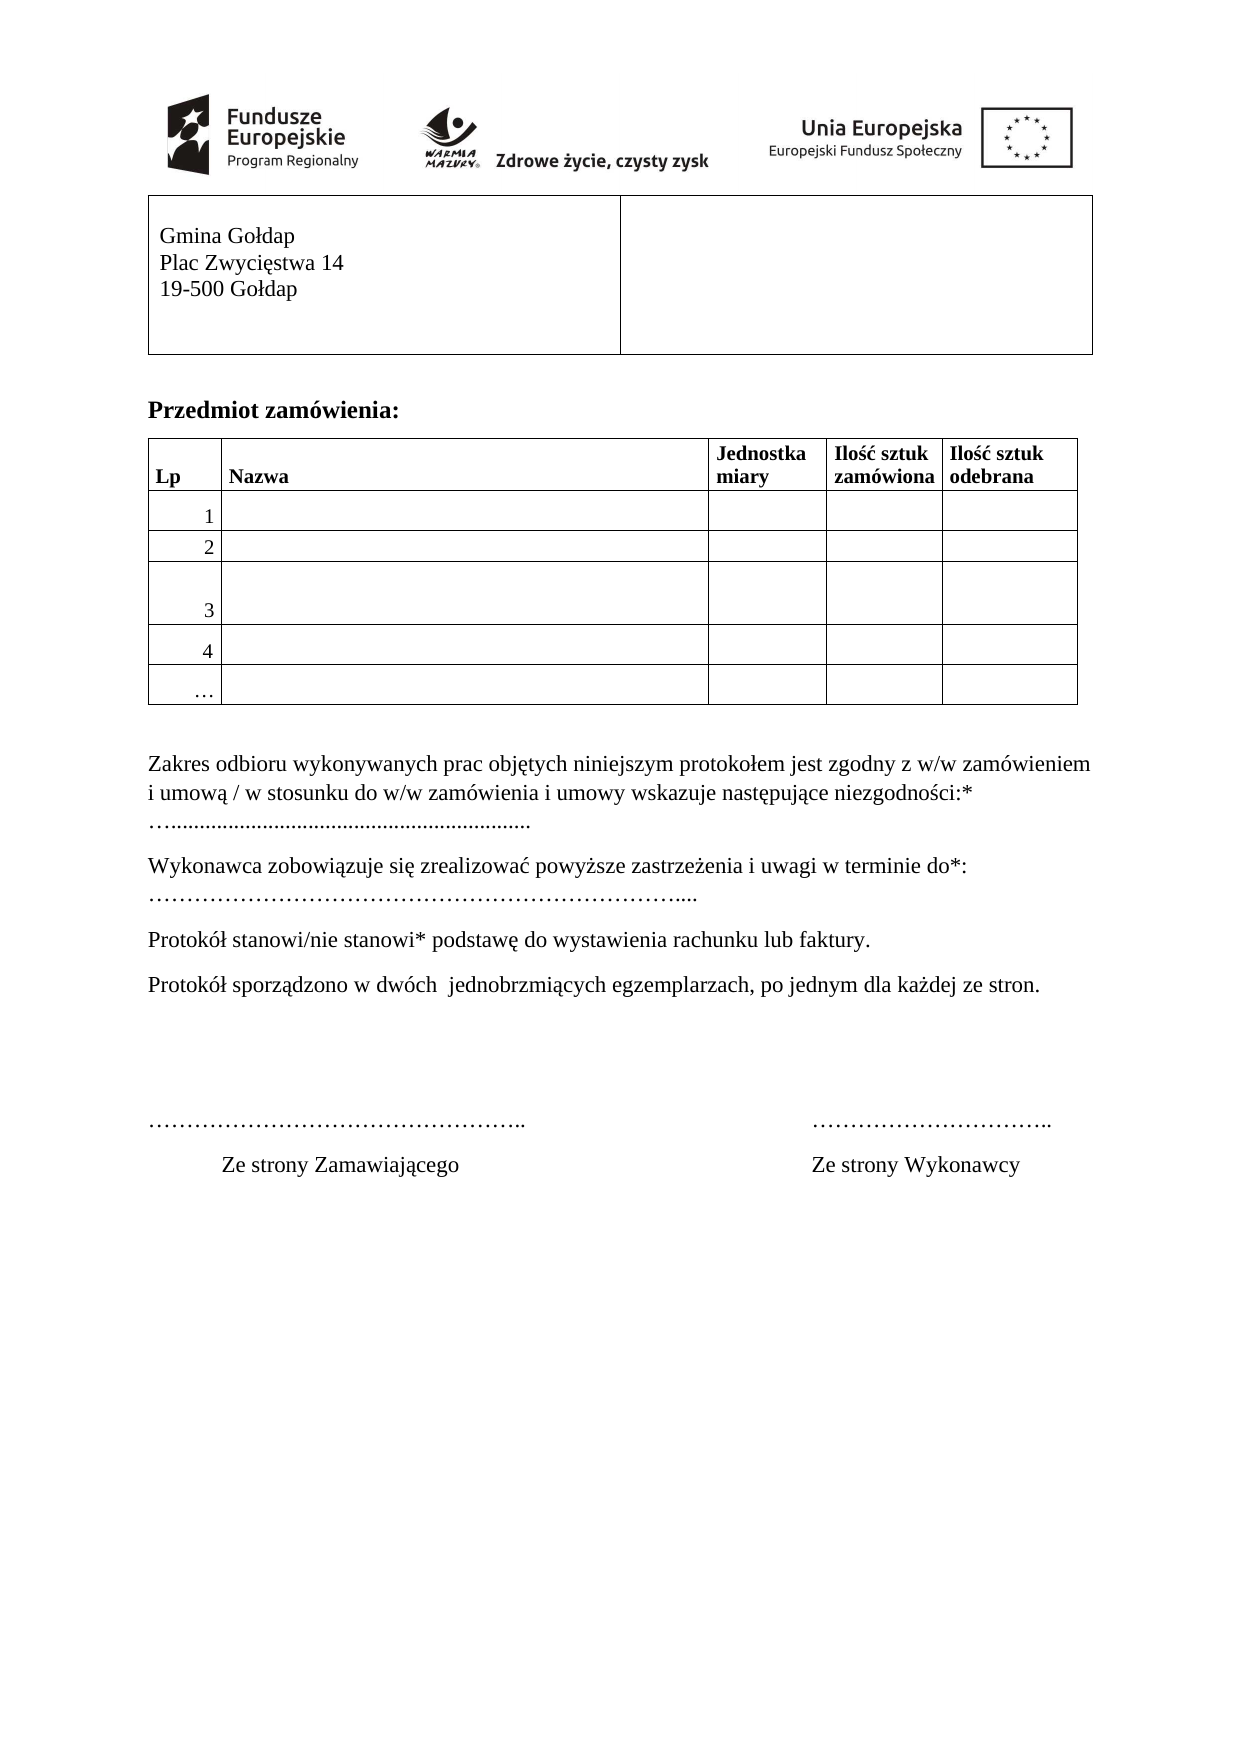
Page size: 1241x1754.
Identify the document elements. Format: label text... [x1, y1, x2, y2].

table_cell 3 [149, 562, 221, 624]
table_cell [222, 531, 708, 561]
table_cell [709, 562, 826, 624]
table_header Nazwa [222, 439, 708, 490]
table_cell [827, 665, 942, 704]
table_header Jednostka miary [709, 439, 826, 490]
table_cell [827, 562, 942, 624]
table_header Ilość sztuk zamówiona [827, 439, 942, 490]
table_cell [709, 625, 826, 664]
text Wykonawca zobowiązuje się zrealizować powyższe zastrzeżenia i uwagi w terminie do*: …………………………………………………………….... [148, 852, 1093, 907]
table_header Lp [149, 439, 221, 490]
text Ze strony Zamawiającego Ze strony Wykonawcy [148, 1151, 1093, 1177]
table_cell [943, 491, 1077, 530]
table_cell 1 [149, 491, 221, 530]
table_cell [827, 531, 942, 561]
text Przedmiot zamówienia: [148, 395, 1093, 423]
text Protokół sporządzono w dwóch jednobrzmiących egzemplarzach, po jednym dla każdej ze stron. [148, 971, 1093, 997]
table_cell [222, 665, 708, 704]
table_cell 2 [149, 531, 221, 561]
table_cell [827, 625, 942, 664]
picture [147, 73, 1093, 195]
table_cell [943, 531, 1077, 561]
text Zakres odbioru wykonywanych prac objętych niniejszym protokołem jest zgodny z w/w zamówieniem i umową / w stosunku do w/w zamówienia i umowy wskazuje następujące niezgodności:* …............................................................... [148, 750, 1093, 833]
table_cell [943, 625, 1077, 664]
table_cell [709, 491, 826, 530]
table_header Ilość sztuk odebrana [943, 439, 1077, 490]
table_cell [943, 562, 1077, 624]
table_cell [222, 491, 708, 530]
table_cell … [149, 665, 221, 704]
table_cell Gmina Gołdap Plac Zwycięstwa 14 19-500 Gołdap [149, 196, 620, 354]
text Protokół stanowi/nie stanowi* podstawę do wystawienia rachunku lub faktury. [148, 926, 1093, 952]
table_cell [222, 562, 708, 624]
text ………………………………………….. ………………………….. [148, 1106, 1093, 1132]
table_cell [709, 531, 826, 561]
table_cell [943, 665, 1077, 704]
table_cell [709, 665, 826, 704]
table_cell [222, 625, 708, 664]
table_cell [621, 196, 1092, 354]
table_cell [827, 491, 942, 530]
table_cell 4 [149, 625, 221, 664]
